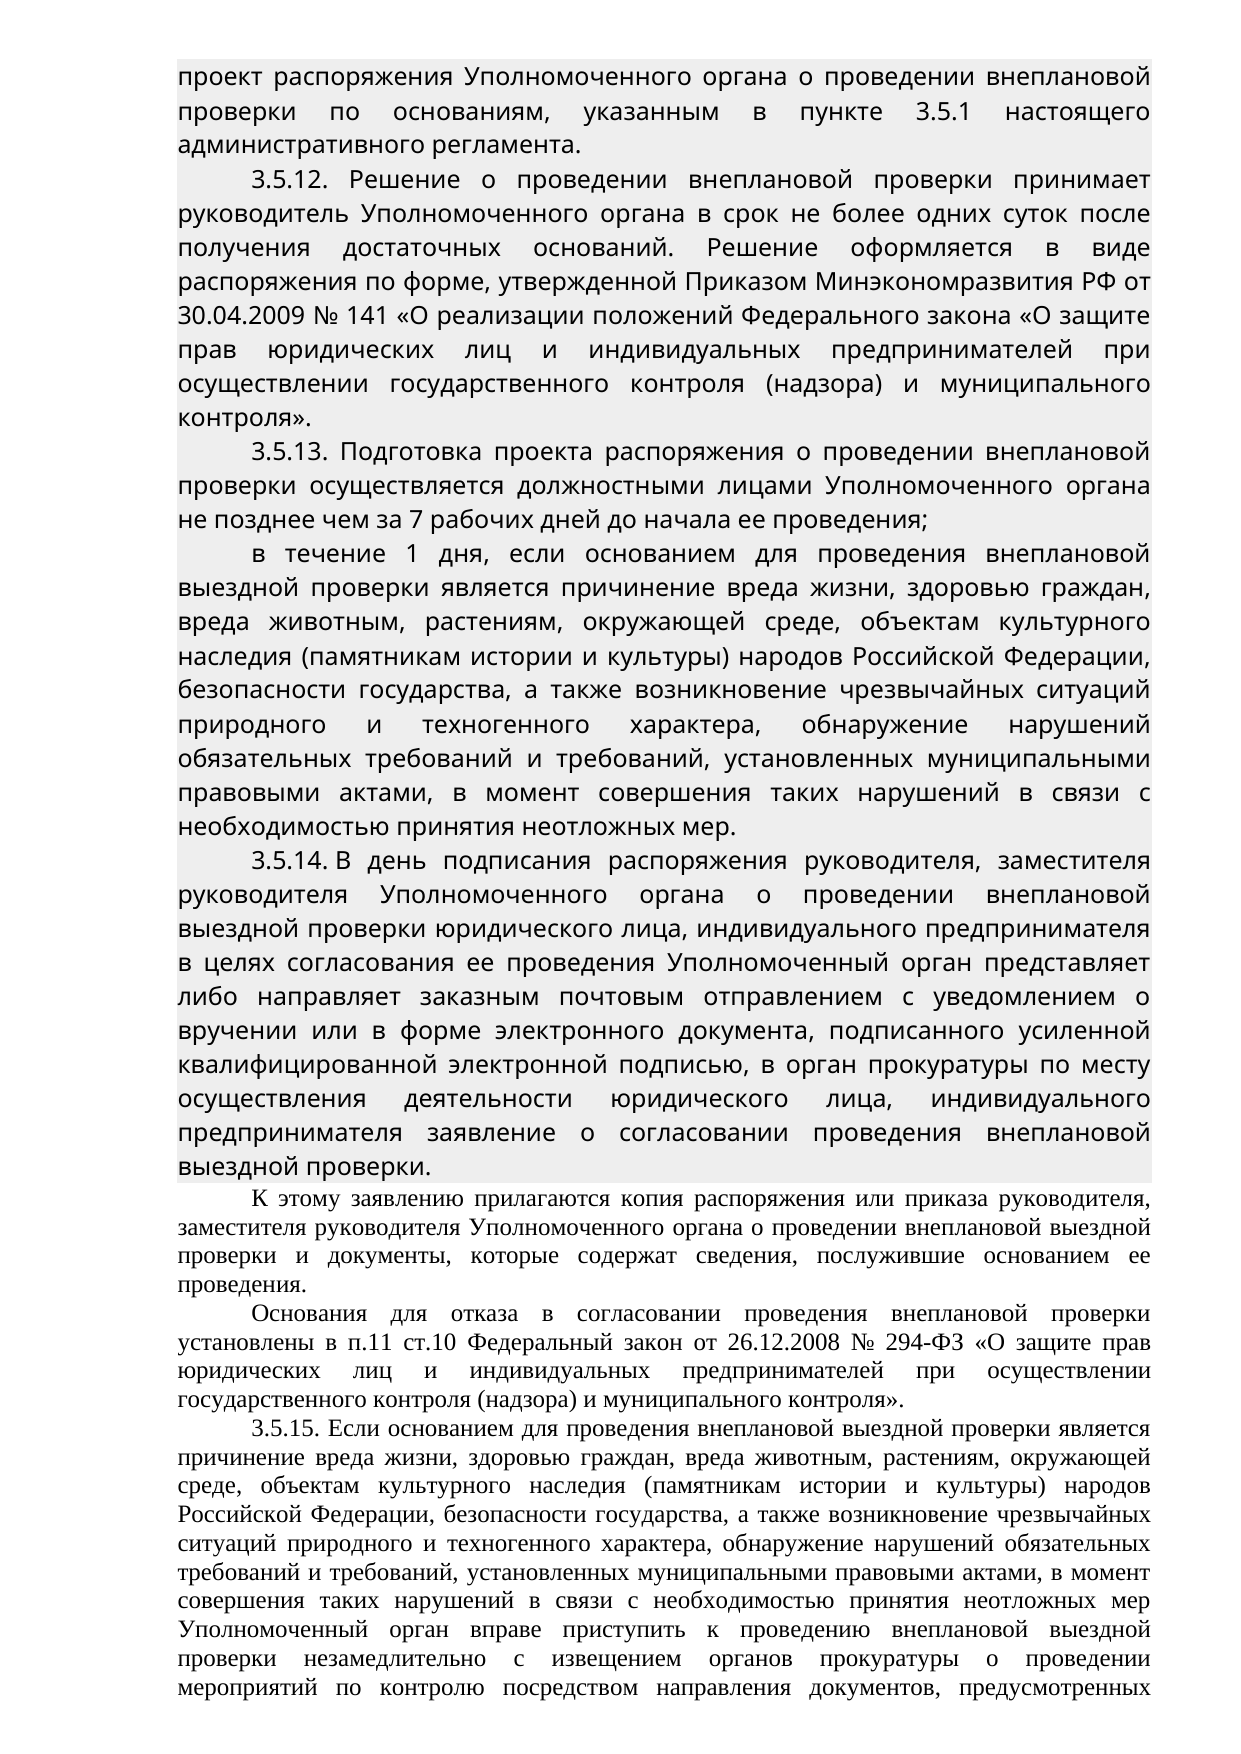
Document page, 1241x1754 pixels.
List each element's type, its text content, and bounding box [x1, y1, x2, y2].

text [177, 1413, 1152, 1701]
text Основания для отказа в согласовании проведения внеплановой проверки установлены в п.11 ст.10 Федеральный закон от 26.12.2008 № 294-ФЗ «О защите прав юридических лиц и индивидуальных предпринимателей при осуществлении государственного контроля (надзора) и муниципального контроля». [177, 1298, 1152, 1413]
text 3.5.13. Подготовка проекта распоряжения о проведении внеплановой проверки осуществляется должностными лицами Уполномоченного органа не позднее чем за 7 рабочих дней до начала ее проведения; [177, 434, 1152, 536]
text в течение 1 дня, если основанием для проведения внеплановой выездной проверки является причинение вреда жизни, здоровью граждан, вреда животным, растениям, окружающей среде, объектам культурного наследия (памятникам истории и культуры) народов Российской Федерации, безопасности государства, а также возникновение чрезвычайных ситуаций природного и техногенного характера, обнаружение нарушений обязательных требований и требований, установленных муниципальными правовыми актами, в момент совершения таких нарушений в связи с необходимостью принятия неотложных мер. [177, 536, 1152, 842]
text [177, 59, 1152, 161]
text 3.5.12. Решение о проведении внеплановой проверки принимает руководитель Уполномоченного органа в срок не более одних суток после получения достаточных оснований. Решение оформляется в виде распоряжения по форме, утвержденной Приказом Минэкономразвития РФ от 30.04.2009 № 141 «О реализации положений Федерального закона «О защите прав юридических лиц и индивидуальных предпринимателей при осуществлении государственного контроля (надзора) и муниципального контроля». [177, 161, 1152, 434]
text 3.5.14. В день подписания распоряжения руководителя, заместителя руководителя Уполномоченного органа о проведении внеплановой выездной проверки юридического лица, индивидуального предпринимателя в целях согласования ее проведения Уполномоченный орган представляет либо направляет заказным почтовым отправлением с уведомлением о вручении или в форме электронного документа, подписанного усиленной квалифицированной электронной подписью, в орган прокуратуры по месту осуществления деятельности юридического лица, индивидуального предпринимателя заявление о согласовании проведения внеплановой выездной проверки. [177, 842, 1152, 1183]
text К этому заявлению прилагаются копия распоряжения или приказа руководителя, заместителя руководителя Уполномоченного органа о проведении внеплановой выездной проверки и документы, которые содержат сведения, послужившие основанием ее проведения. [177, 1183, 1152, 1298]
